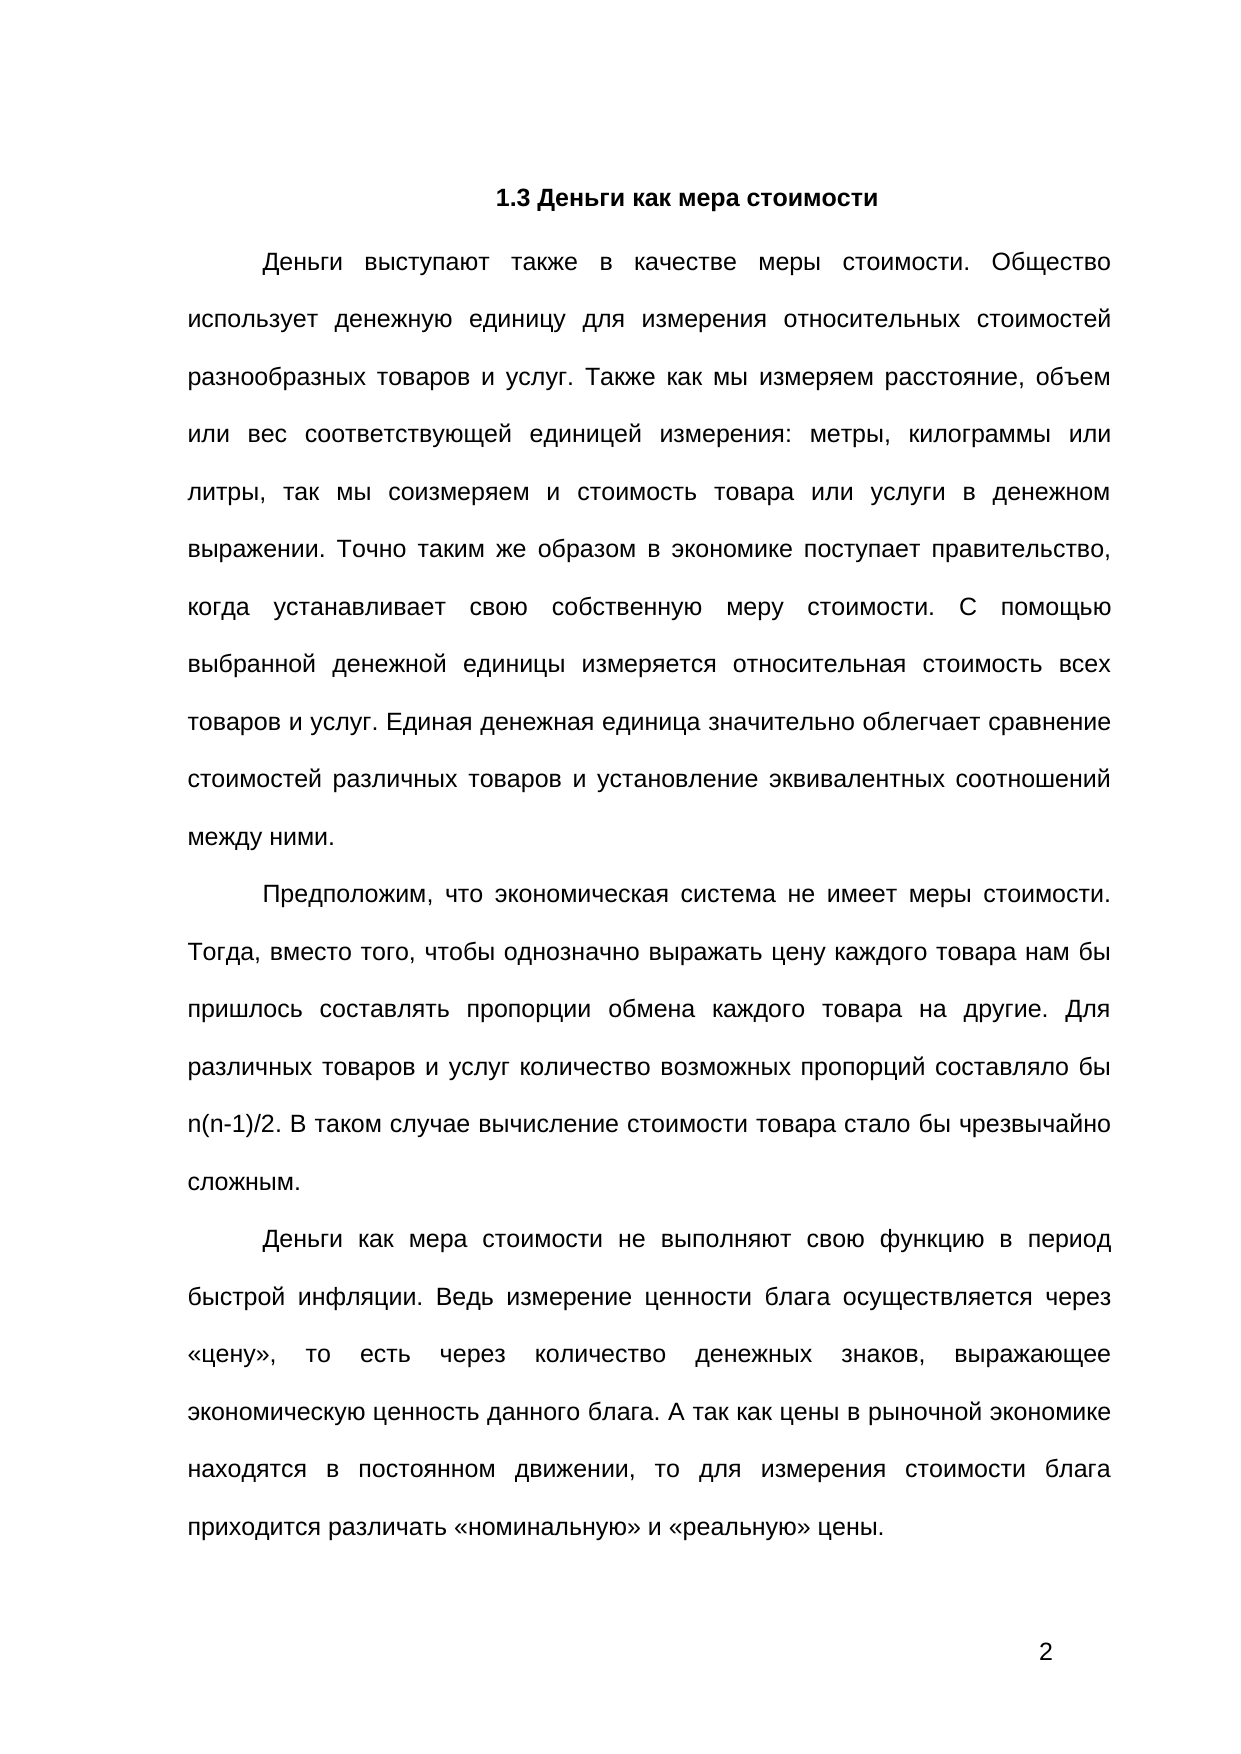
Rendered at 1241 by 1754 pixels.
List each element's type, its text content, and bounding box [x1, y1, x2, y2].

text Деньги выступают также в качестве меры стоимости. Общество использует денежную единицу для измерения относительных стоимостей разнообразных товаров и услуг. Также как мы измеряем расстояние, объем или вес соответствующей единицей измерения: метры, килограммы или литры, так мы соизмеряем и стоимость товара или услуги в денежном выражении. Точно таким же образом в экономике поступает правительство, когда устанавливает свою собственную меру стоимости. С помощью выбранной денежной единицы измеряется относительная стоимость всех товаров и услуг. Единая денежная единица значительно облегчает сравнение стоимостей различных товаров и установление эквивалентных соотношений между ними. [187, 247, 1112, 851]
subtitle 1.3 Деньги как мера стоимости [187, 183, 1112, 212]
text Деньги как мера стоимости не выполняют свою функцию в период быстрой инфляции. Ведь измерение ценности блага осуществляется через «цену», то есть через количество денежных знаков, выражающее экономическую ценность данного блага. А так как цены в рыночной экономике находятся в постоянном движении, то для измерения стоимости блага приходится различать «номинальную» и «реальную» цены. [187, 1224, 1112, 1541]
text Предположим, что экономическая система не имеет меры стоимости. Тогда, вместо того, чтобы однозначно выражать цену каждого товара нам бы пришлось составлять пропорции обмена каждого товара на другие. Для различных товаров и услуг количество возможных пропорций составляло бы n(n-1)/2. В таком случае вычисление стоимости товара стало бы чрезвычайно сложным. [187, 879, 1112, 1196]
